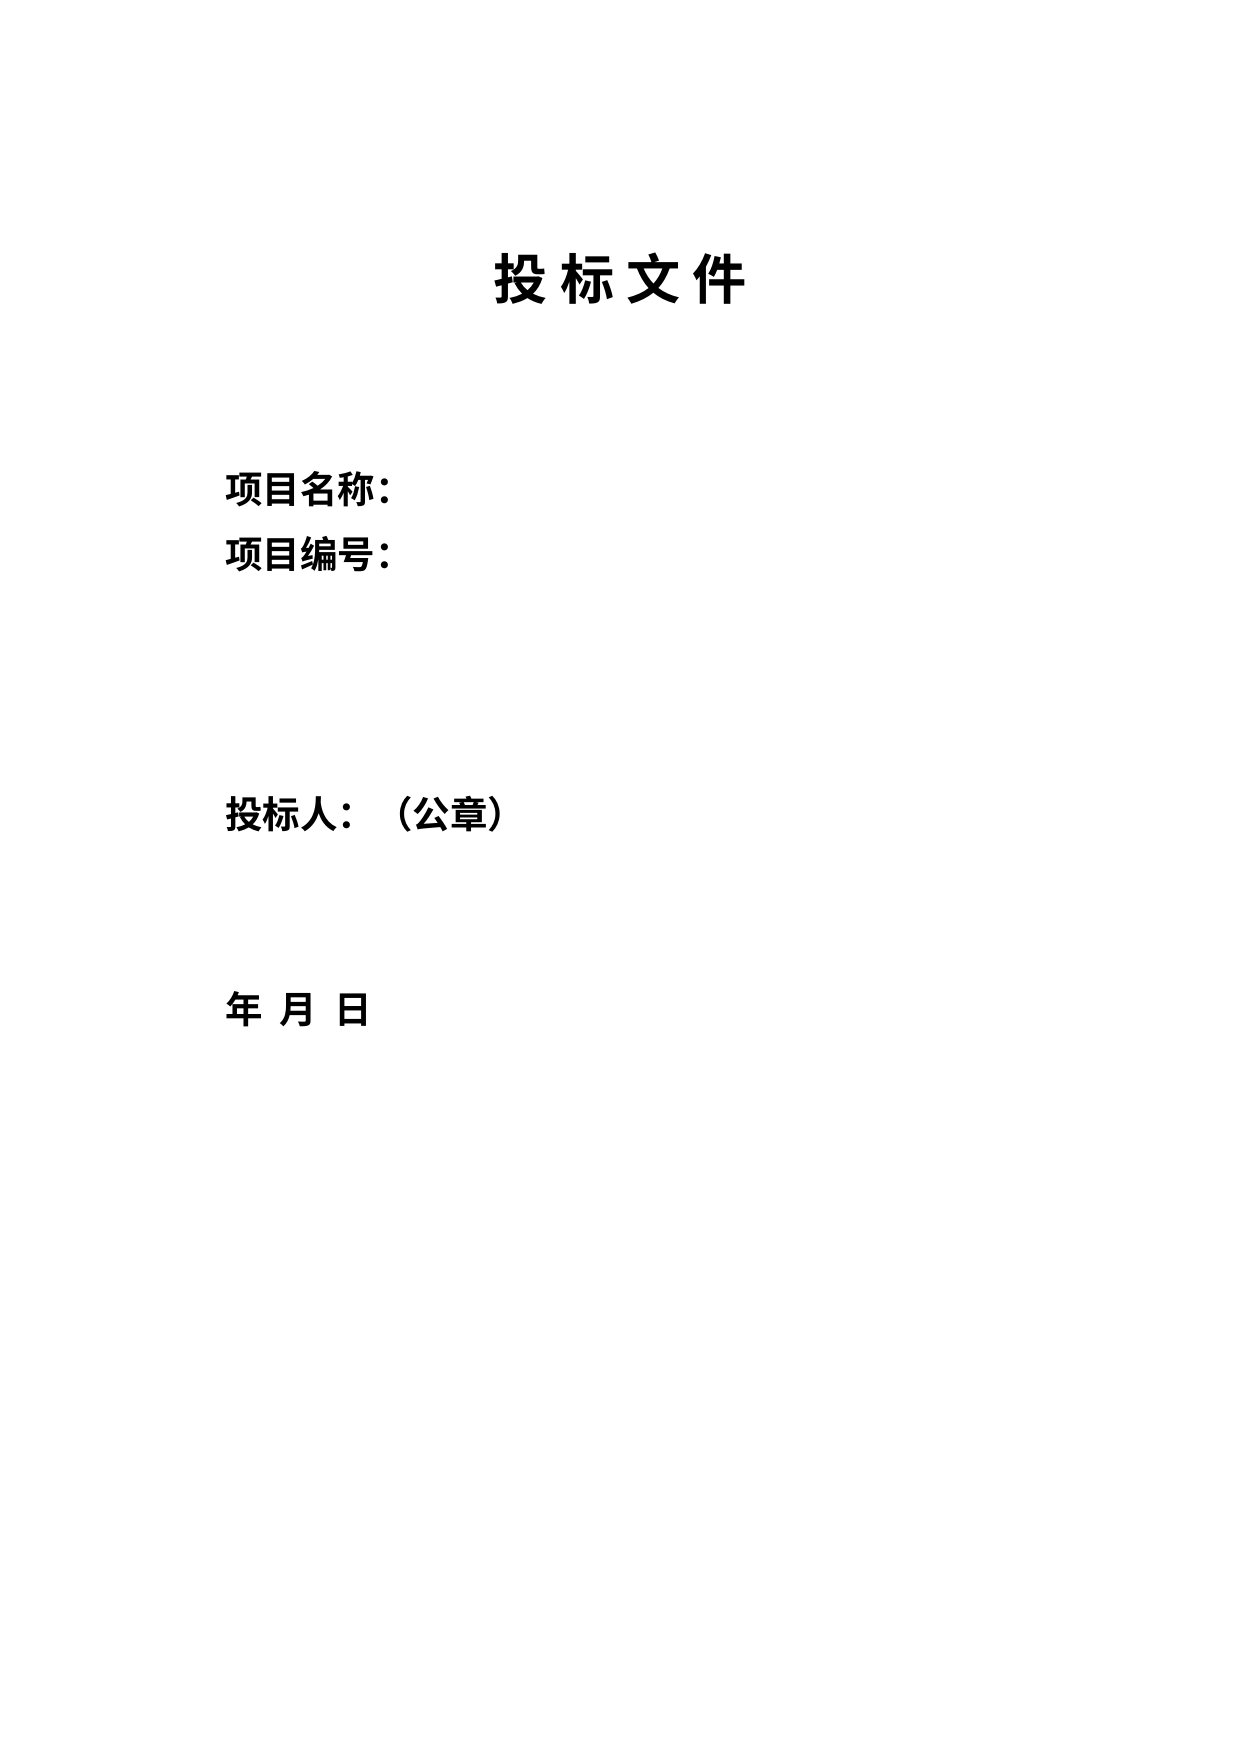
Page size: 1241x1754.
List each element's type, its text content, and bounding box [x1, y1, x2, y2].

text 投 标 文 件 [187, 227, 1053, 324]
text 项目编号： [187, 519, 1053, 584]
text 年 月 日 [187, 974, 1053, 1039]
text 投标人：（公章） [187, 779, 1053, 844]
text 项目名称： [187, 454, 1053, 519]
